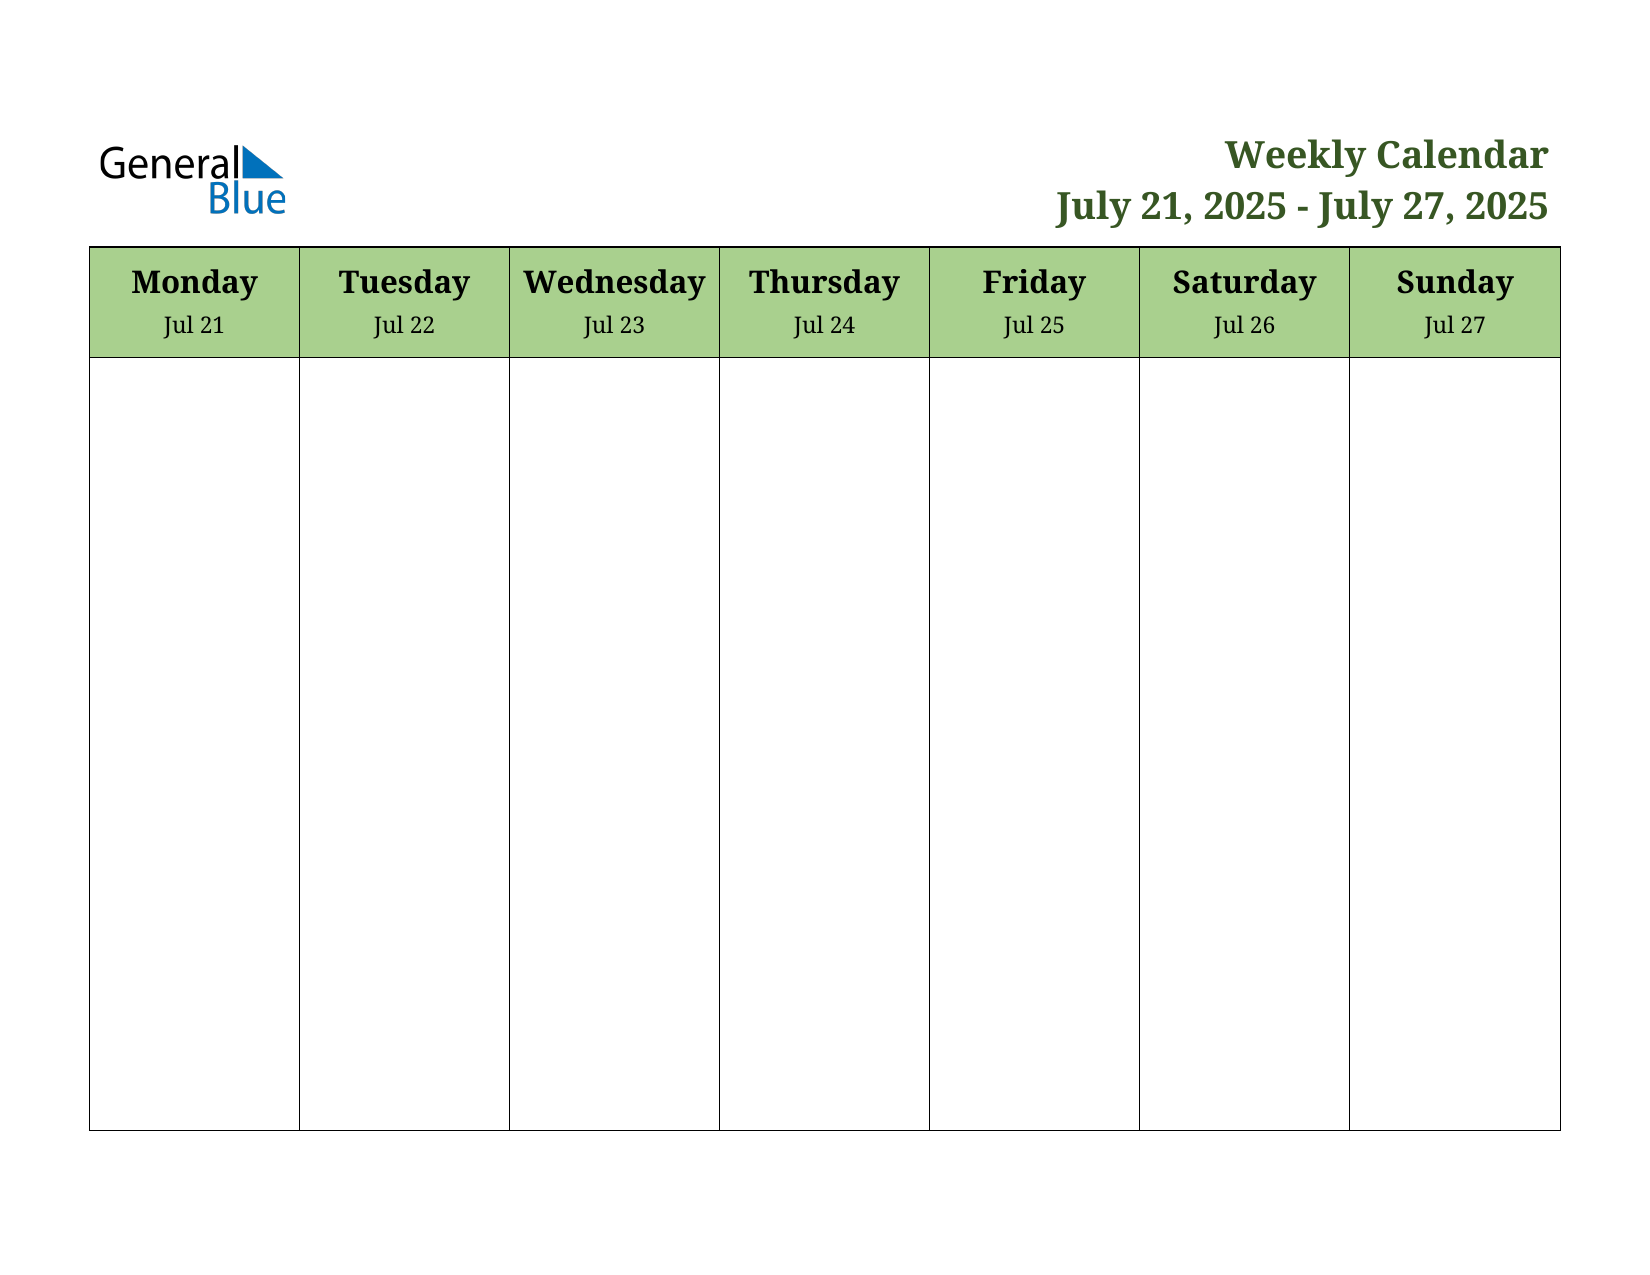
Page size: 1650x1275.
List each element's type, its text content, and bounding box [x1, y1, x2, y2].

table_cell Sunday Jul 27 [1350, 248, 1560, 357]
table_header Weekly Calendar July 21, 2025 - July 27, 2025 [299, 113, 1561, 246]
table_cell [930, 358, 1139, 1130]
table_cell Monday Jul 21 [90, 248, 299, 357]
table_header [89, 113, 299, 246]
table_cell Thursday Jul 24 [720, 248, 929, 357]
table_cell [720, 358, 929, 1130]
table_cell Saturday Jul 26 [1140, 248, 1349, 357]
table_cell [300, 358, 509, 1130]
table_cell Tuesday Jul 22 [300, 248, 509, 357]
table_cell Friday Jul 25 [930, 248, 1139, 357]
table_cell Wednesday Jul 23 [510, 248, 719, 357]
table_cell [510, 358, 719, 1130]
table_cell [1350, 358, 1560, 1130]
table_cell [90, 358, 299, 1130]
table_cell [1140, 358, 1349, 1130]
picture [100, 145, 286, 214]
